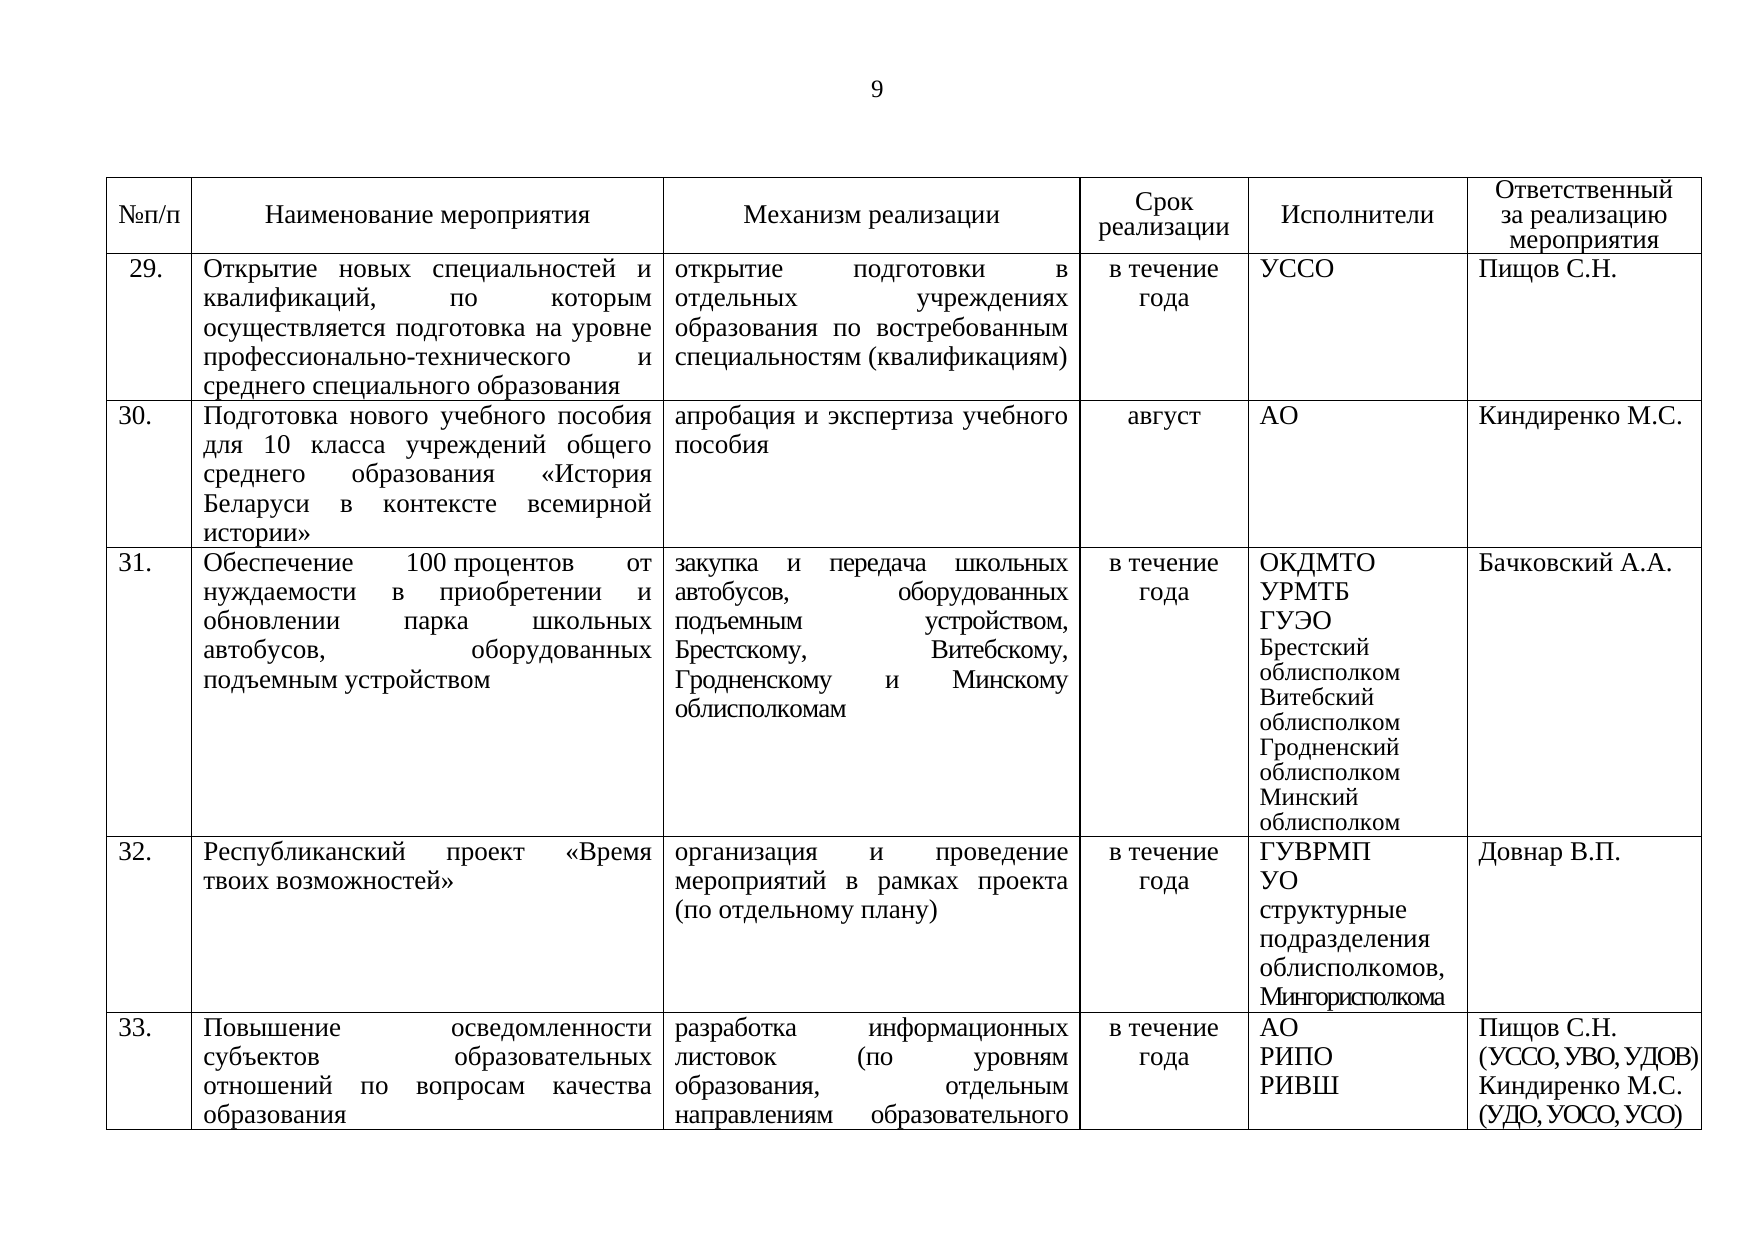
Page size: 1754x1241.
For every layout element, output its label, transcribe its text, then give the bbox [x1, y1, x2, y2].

table_cell Пищов С.Н. [1468, 254, 1701, 400]
table_cell в течение года [1081, 837, 1248, 1012]
table_cell апробация и экспертиза учебного пособия [664, 401, 1079, 547]
table_cell 30. [107, 401, 191, 547]
table_cell открытие подготовки в отдельных учреждениях образования по востребованным специальностям (квалификациям) [664, 254, 1079, 400]
table_cell ОКДМТО УРМТБ ГУЭО Брестский облисполком Витебский облисполком Гродненский облисполком Минский облисполком [1249, 548, 1467, 836]
table_cell Бачковский А.А. [1468, 548, 1701, 836]
table_header Наименование мероприятия [192, 178, 663, 253]
table_cell организация и проведение мероприятий в рамках проекта (по отдельному плану) [664, 837, 1079, 1012]
table_cell 29. [107, 254, 191, 400]
table_header №п/п [107, 178, 191, 253]
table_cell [1468, 1013, 1701, 1129]
table_header Срок реализации [1081, 178, 1248, 253]
table_header Механизм реализации [664, 178, 1079, 253]
table_cell УССО [1249, 254, 1467, 400]
table_cell Киндиренко М.С. [1468, 401, 1701, 547]
table_cell 33. [107, 1013, 191, 1129]
table_cell 31. [107, 548, 191, 836]
table_cell Довнар В.П. [1468, 837, 1701, 1012]
table_cell август [1081, 401, 1248, 547]
table_cell АО [1249, 401, 1467, 547]
table_cell Республиканский проект «Время твоих возможностей» [192, 837, 663, 1012]
table_cell Подготовка нового учебного пособия для 10 класса учреждений общего среднего образования «История Беларуси в контексте всемирной истории» [192, 401, 663, 547]
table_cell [664, 1013, 1079, 1129]
table_cell ГУВРМП УО структурные подразделения облисполкомов, Мингорисполкома [1249, 837, 1467, 1012]
table_cell АО РИПО РИВШ [1249, 1013, 1467, 1129]
table_header Ответственный за реализацию мероприятия [1468, 178, 1701, 253]
table_cell Открытие новых специальностей и квалификаций, по которым осуществляется подготовка на уровне профессионально-технического и среднего специального образования [192, 254, 663, 400]
table_cell 32. [107, 837, 191, 1012]
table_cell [192, 1013, 663, 1129]
table_cell в течение года [1081, 254, 1248, 400]
table_header Исполнители [1249, 178, 1467, 253]
table_cell закупка и передача школьных автобусов, оборудованных подъемным устройством, Брестскому, Витебскому, Гродненскому и Минскому облисполкомам [664, 548, 1079, 836]
table_cell в течение года [1081, 1013, 1248, 1129]
table_cell в течение года [1081, 548, 1248, 836]
table_cell Обеспечение 100 процентов от нуждаемости в приобретении и обновлении парка школьных автобусов, оборудованных подъемным устройством [192, 548, 663, 836]
